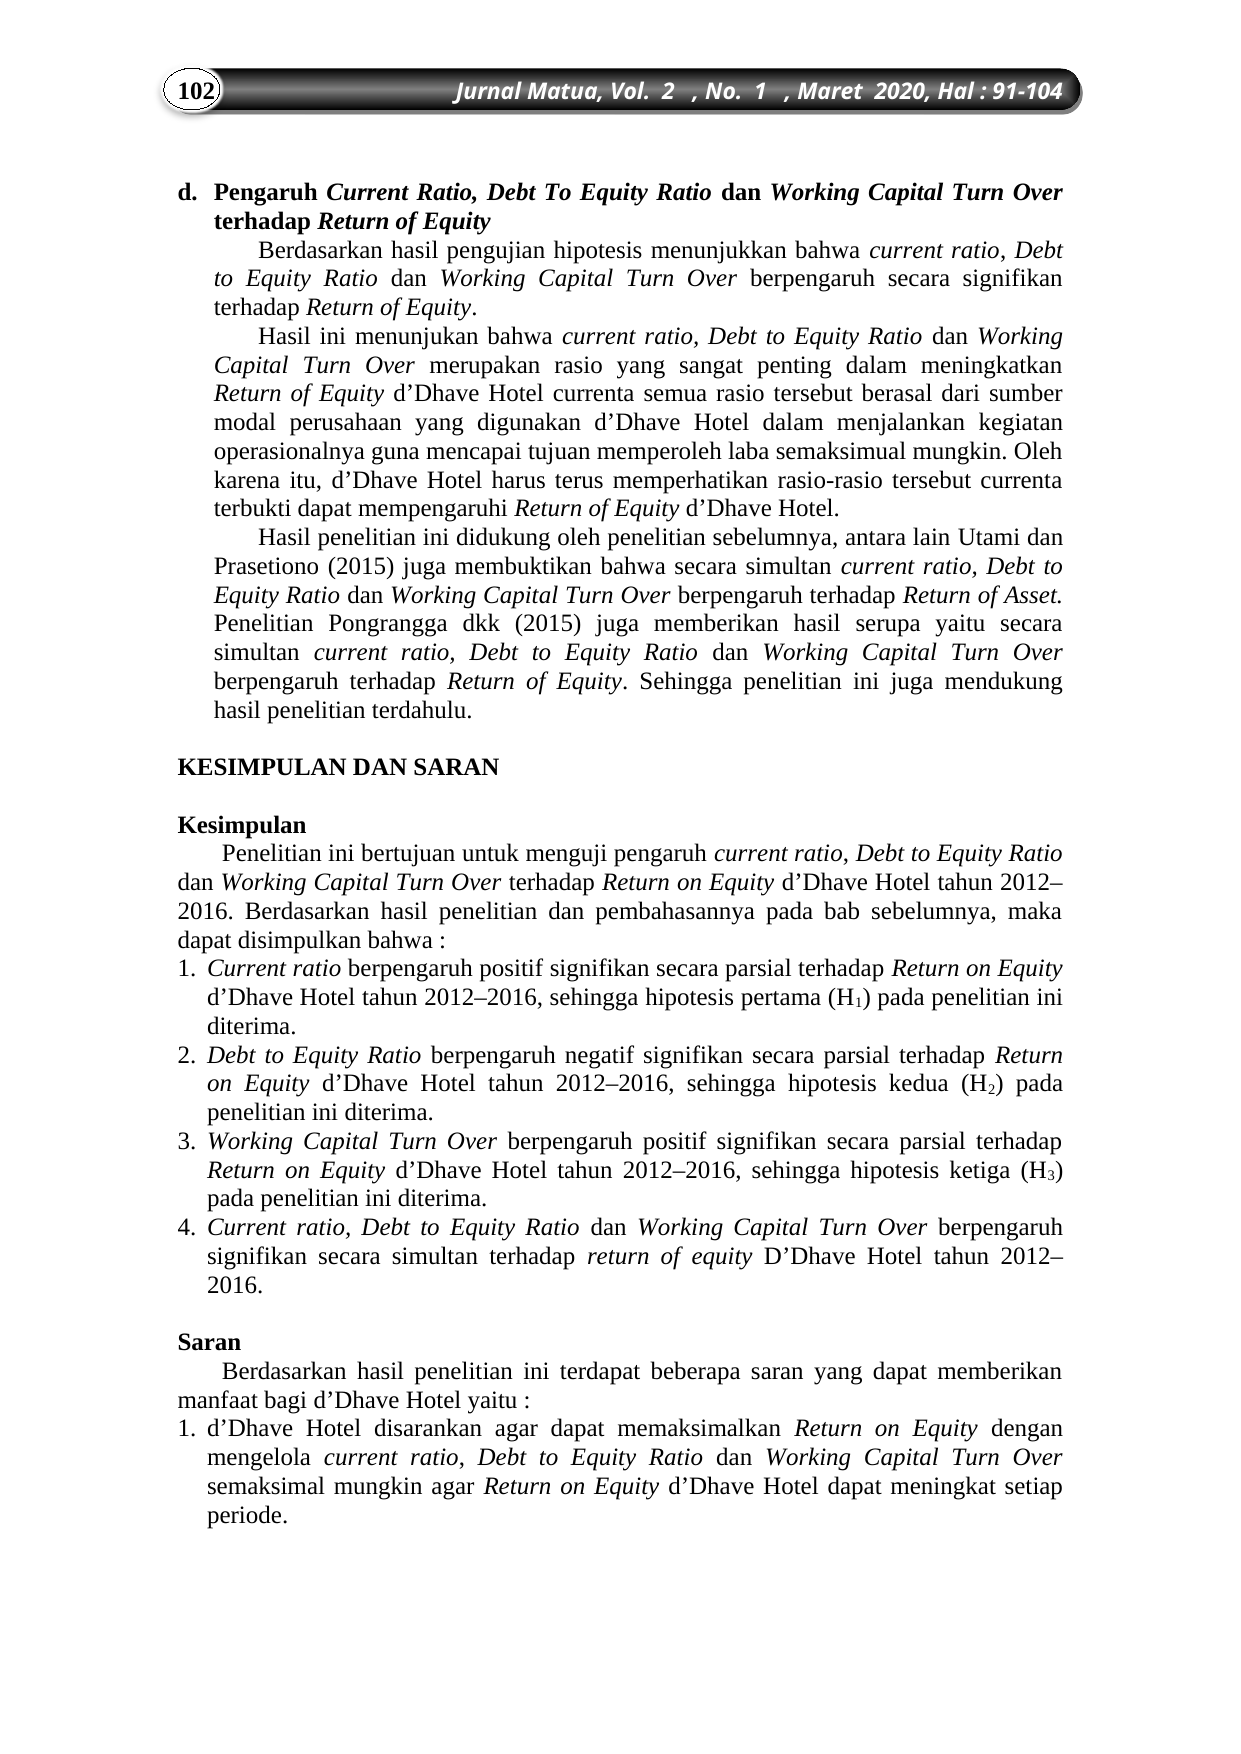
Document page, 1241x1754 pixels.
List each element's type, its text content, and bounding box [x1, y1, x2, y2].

list Pengaruh Current Ratio, Debt To Equity Ratio dan Working Capital Turn Over terhadap Return of Equity [177, 177, 1063, 235]
text Berdasarkan hasil pengujian hipotesis menunjukkan bahwa current ratio, Debt to Equity Ratio dan Working Capital Turn Over berpengaruh secara signifikan terhadap Return of Equity. [213, 235, 1063, 321]
text Hasil penelitian ini didukung oleh penelitian sebelumnya, antara lain Utami dan Prasetiono (2015) juga membuktikan bahwa secara simultan current ratio, Debt to Equity Ratio dan Working Capital Turn Over berpengaruh terhadap Return of Asset. Penelitian Pongrangga dkk (2015) juga memberikan hasil serupa yaitu secara simultan current ratio, Debt to Equity Ratio dan Working Capital Turn Over berpengaruh terhadap Return of Equity. Sehingga penelitian ini juga mendukung hasil penelitian terdahulu. [213, 522, 1063, 723]
list Current ratio, Debt to Equity Ratio dan Working Capital Turn Over berpengaruh signifikan secara simultan terhadap return of equity D’Dhave Hotel tahun 2012–2016. [177, 1212, 1063, 1298]
text Kesimpulan [177, 810, 1063, 838]
list Debt to Equity Ratio berpengaruh negatif signifikan secara parsial terhadap Return on Equity d’Dhave Hotel tahun 2012–2016, sehingga hipotesis kedua (H2) pada penelitian ini diterima. [177, 1040, 1063, 1126]
text Hasil ini menunjukan bahwa current ratio, Debt to Equity Ratio dan Working Capital Turn Over merupakan rasio yang sangat penting dalam meningkatkan Return of Equity d’Dhave Hotel currenta semua rasio tersebut berasal dari sumber modal perusahaan yang digunakan d’Dhave Hotel dalam menjalankan kegiatan operasionalnya guna mencapai tujuan memperoleh laba semaksimual mungkin. Oleh karena itu, d’Dhave Hotel harus terus memperhatikan rasio-rasio tersebut currenta terbukti dapat mempengaruhi Return of Equity d’Dhave Hotel. [213, 321, 1063, 522]
text Penelitian ini bertujuan untuk menguji pengaruh current ratio, Debt to Equity Ratio dan Working Capital Turn Over terhadap Return on Equity d’Dhave Hotel tahun 2012–2016. Berdasarkan hasil penelitian dan pembahasannya pada bab sebelumnya, maka dapat disimpulkan bahwa : [177, 838, 1063, 953]
text Saran [177, 1327, 1063, 1356]
list Working Capital Turn Over berpengaruh positif signifikan secara parsial terhadap Return on Equity d’Dhave Hotel tahun 2012–2016, sehingga hipotesis ketiga (H3) pada penelitian ini diterima. [177, 1126, 1063, 1212]
list Current ratio berpengaruh positif signifikan secara parsial terhadap Return on Equity d’Dhave Hotel tahun 2012–2016, sehingga hipotesis pertama (H1) pada penelitian ini diterima. [177, 953, 1063, 1040]
text KESIMPULAN DAN SARAN [177, 752, 1063, 781]
list d’Dhave Hotel disarankan agar dapat memaksimalkan Return on Equity dengan mengelola current ratio, Debt to Equity Ratio dan Working Capital Turn Over semaksimal mungkin agar Return on Equity d’Dhave Hotel dapat meningkat setiap periode. [177, 1413, 1063, 1528]
text Berdasarkan hasil penelitian ini terdapat beberapa saran yang dapat memberikan manfaat bagi d’Dhave Hotel yaitu : [177, 1356, 1063, 1413]
